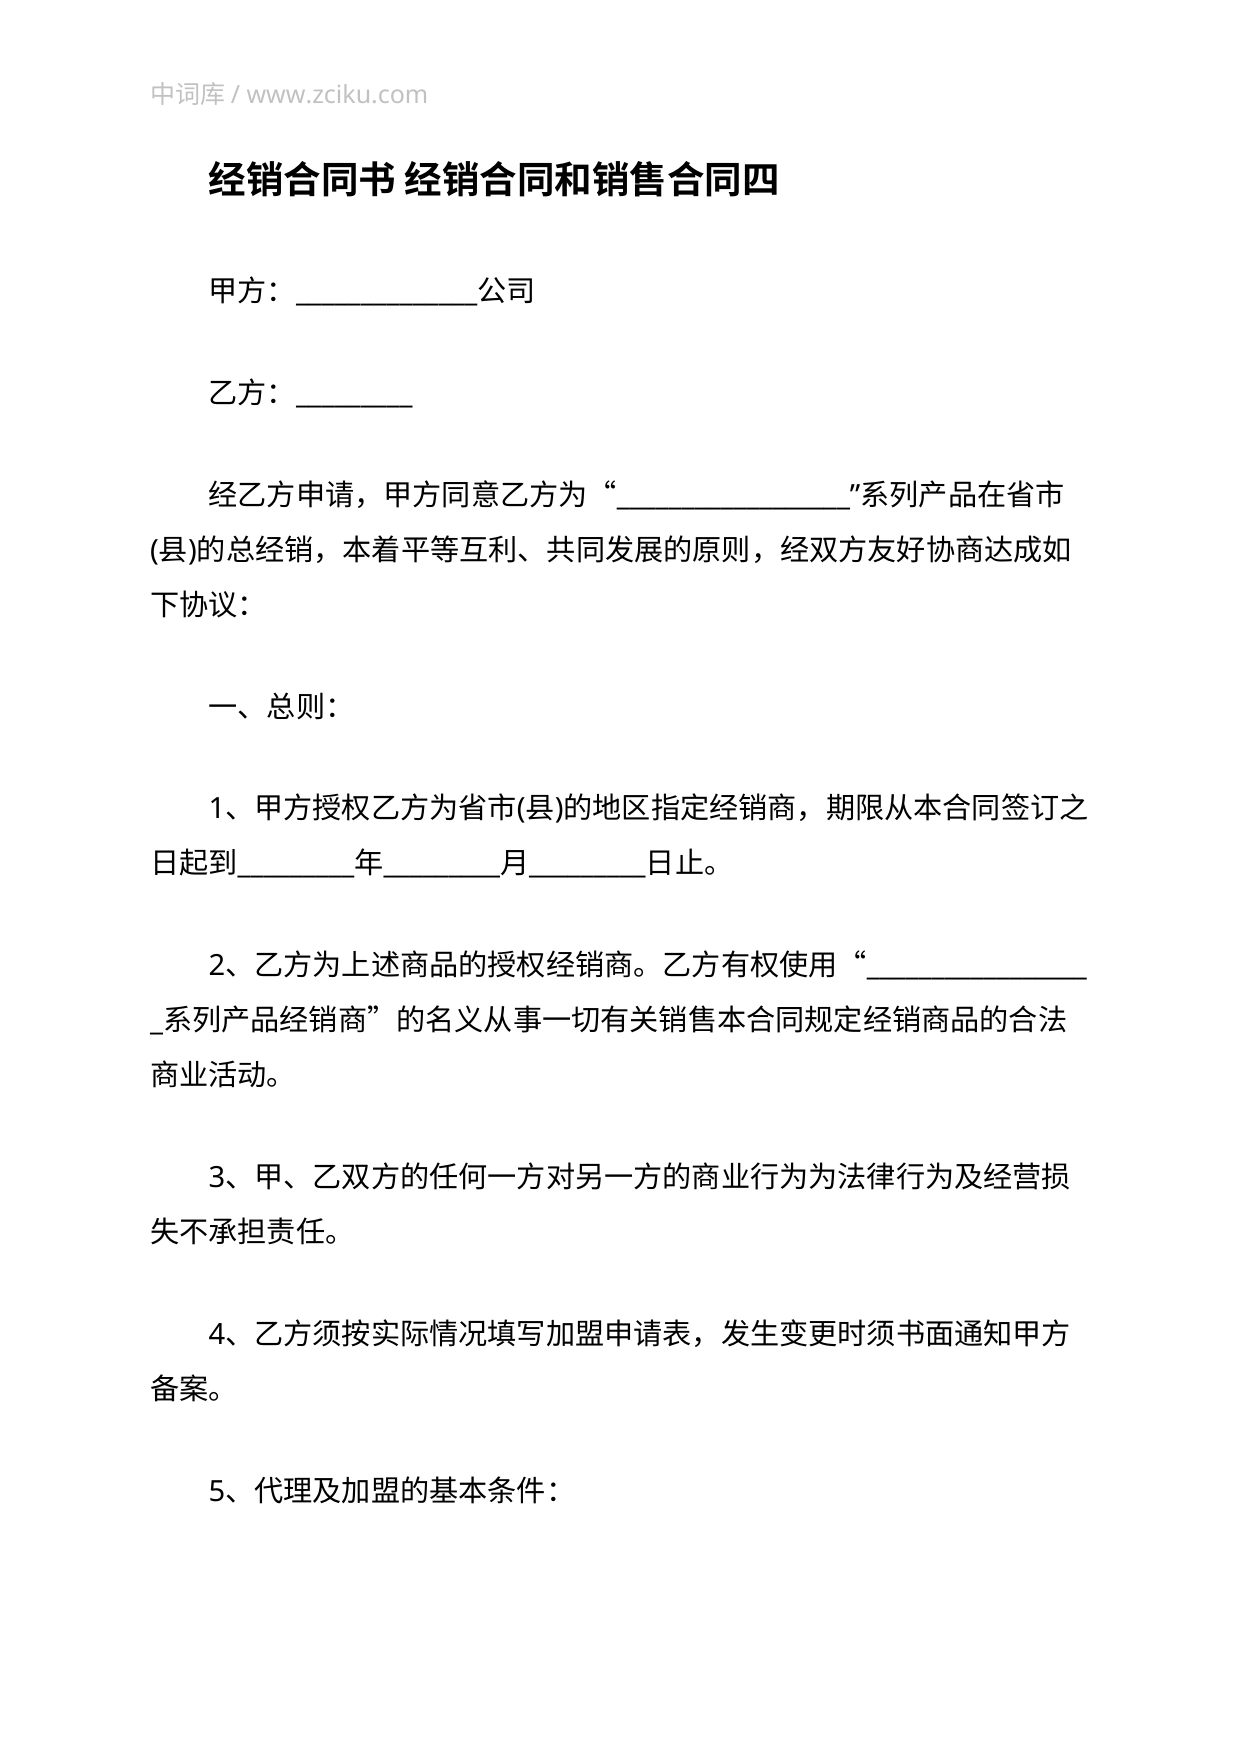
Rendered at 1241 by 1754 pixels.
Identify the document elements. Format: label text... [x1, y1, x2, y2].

text 4、乙方须按实际情况填写加盟申请表，发生变更时须书面通知甲方备案。 [150, 1310, 1090, 1408]
text 经销合同书 经销合同和销售合同四 [150, 150, 1090, 204]
text 一、总则： [150, 683, 1090, 725]
text 3、甲、乙双方的任何一方对另一方的商业行为为法律行为及经营损失不承担责任。 [150, 1154, 1090, 1251]
text 甲方：______________公司 [150, 267, 1090, 310]
text 5、代理及加盟的基本条件： [150, 1467, 1090, 1509]
text 1、甲方授权乙方为省市(县)的地区指定经销商，期限从本合同签订之日起到_________年_________月_________日止。 [150, 785, 1090, 882]
text 2、乙方为上述商品的授权经销商。乙方有权使用“__________________系列产品经销商”的名义从事一切有关销售本合同规定经销商品的合法商业活动。 [150, 942, 1090, 1094]
text 经乙方申请，甲方同意乙方为“__________________”系列产品在省市(县)的总经销，本着平等互利、共同发展的原则，经双方友好协商达成如下协议： [150, 471, 1090, 624]
text 乙方：_________ [150, 369, 1090, 412]
